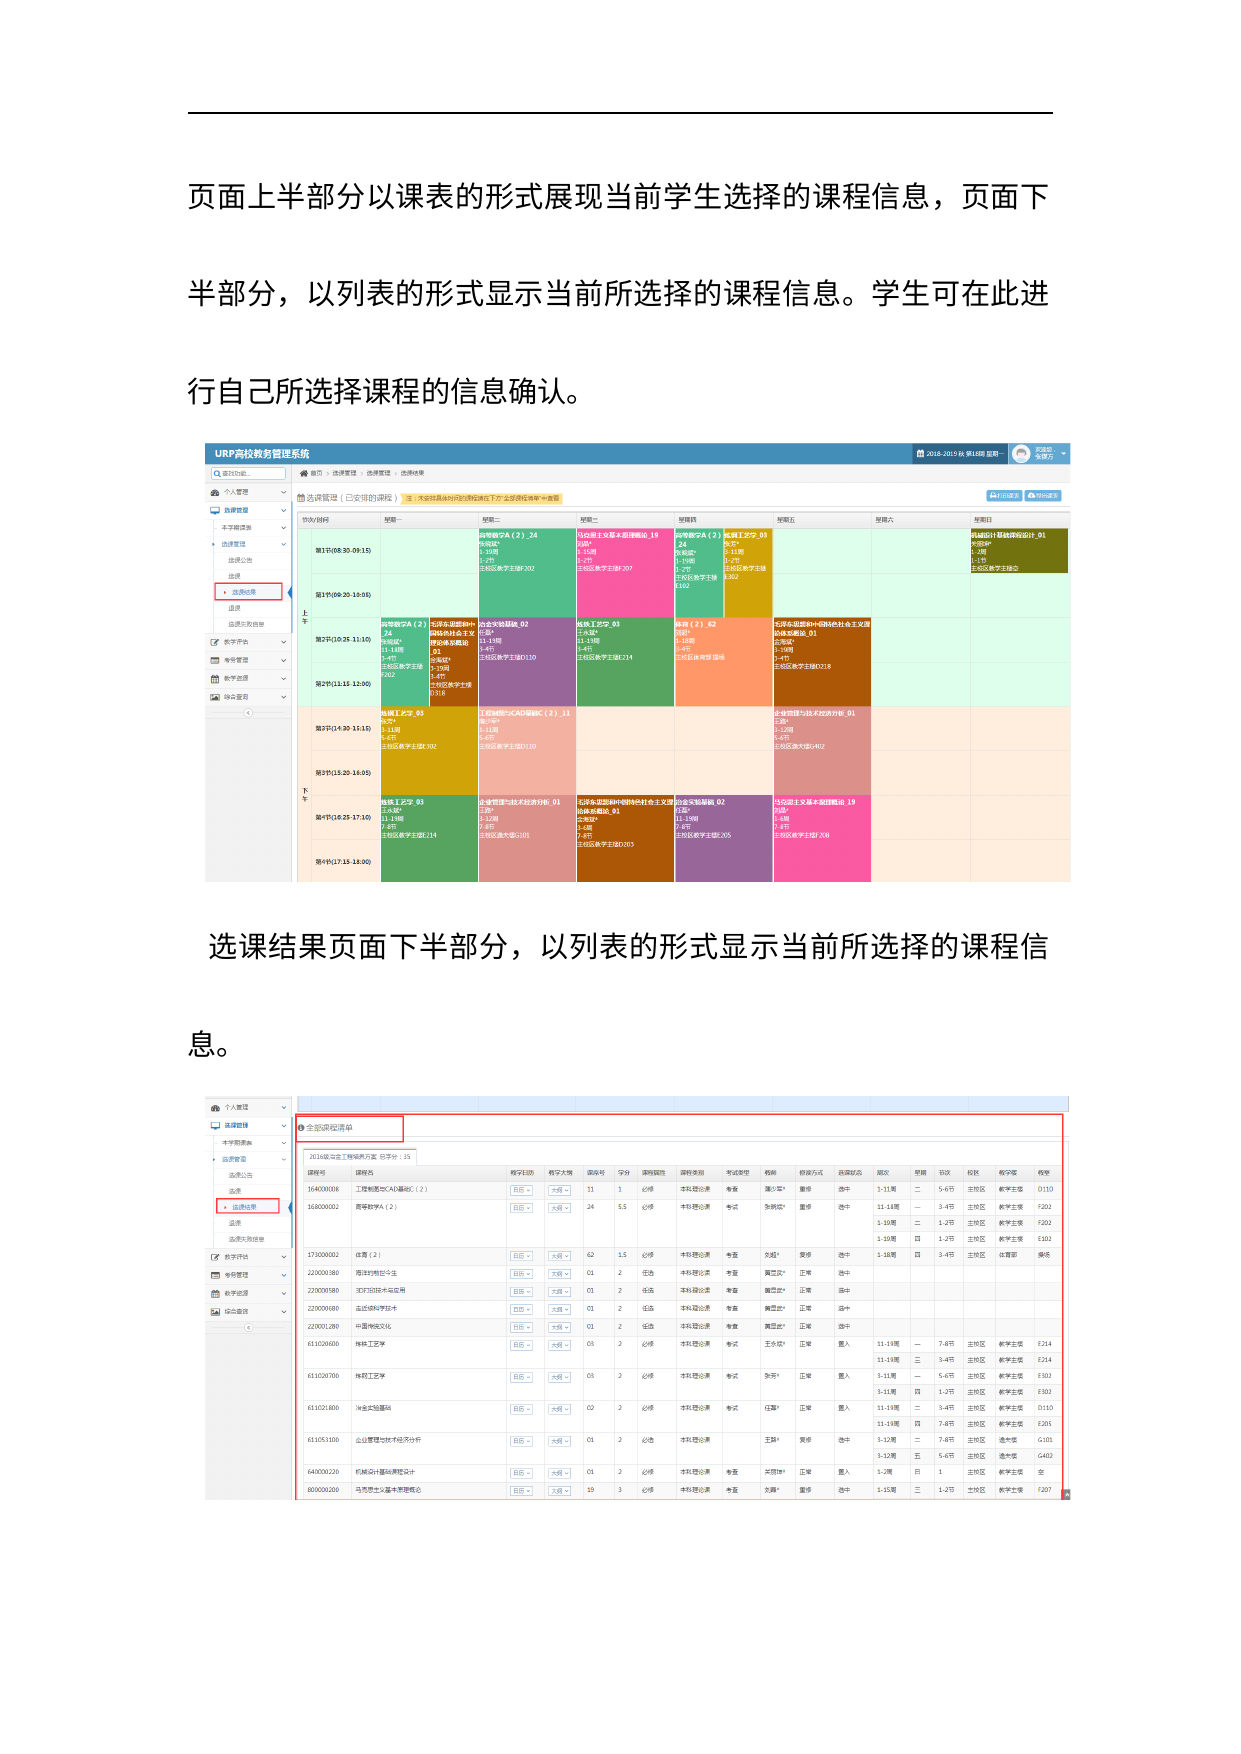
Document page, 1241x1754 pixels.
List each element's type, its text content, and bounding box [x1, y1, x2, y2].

picture [205, 443, 1071, 882]
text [187, 162, 1053, 422]
text 选课结果页面下半部分，以列表的形式显示当前所选择的课程信息。 [187, 912, 1053, 1075]
picture [205, 1096, 1071, 1500]
